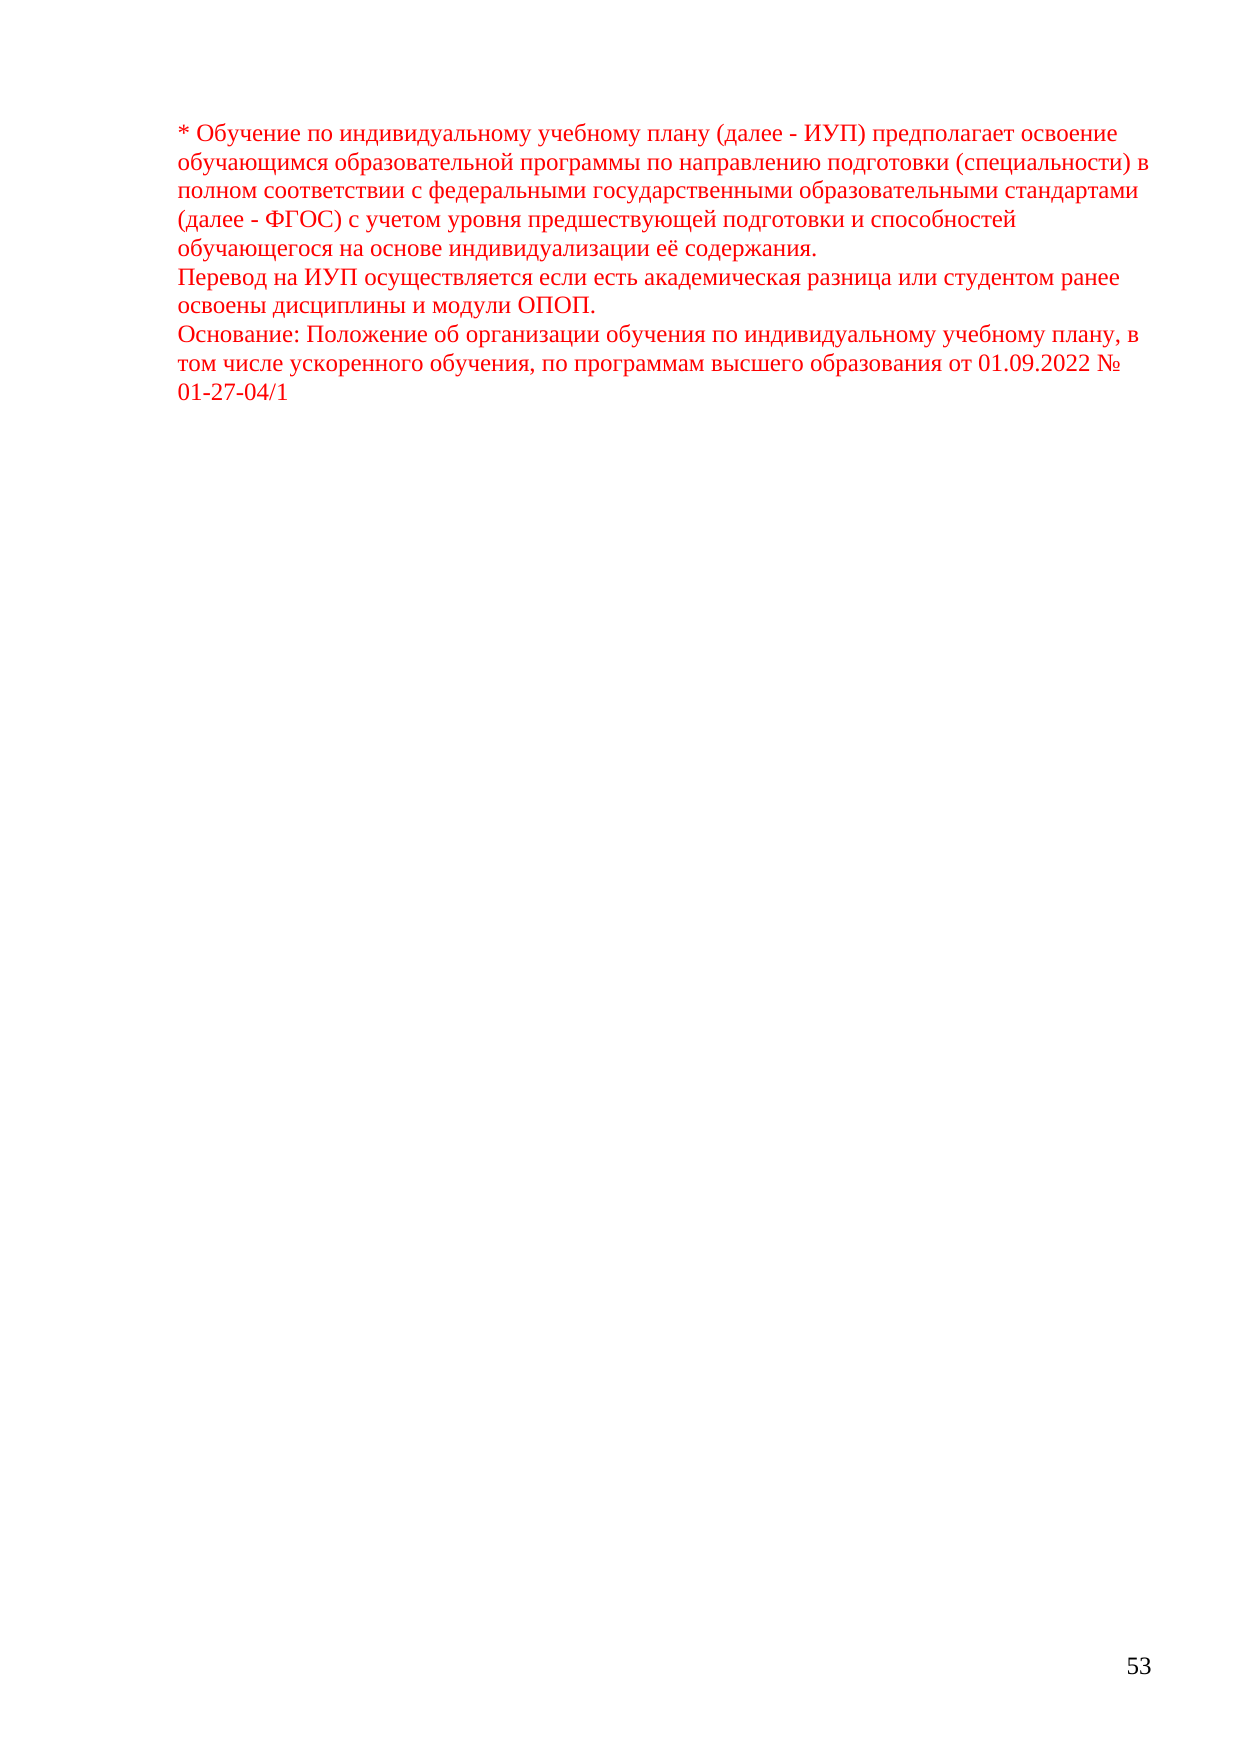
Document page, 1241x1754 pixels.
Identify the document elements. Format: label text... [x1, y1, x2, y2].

text Перевод на ИУП осуществляется если есть академическая разница или студентом ранее освоены дисциплины и модули ОПОП. [177, 262, 1152, 319]
text Основание: Положение об организации обучения по индивидуальному учебному плану, в том числе ускоренного обучения, по программам высшего образования от 01.09.2022 № 01-27-04/1 [177, 319, 1152, 406]
text * Обучение по индивидуальному учебному плану (далее - ИУП) предполагает освоение обучающимся образовательной программы по направлению подготовки (специальности) в полном соответствии с федеральными государственными образовательными стандартами (далее - ФГОС) с учетом уровня предшествующей подготовки и способностей обучающегося на основе индивидуализации её содержания. [177, 118, 1152, 262]
